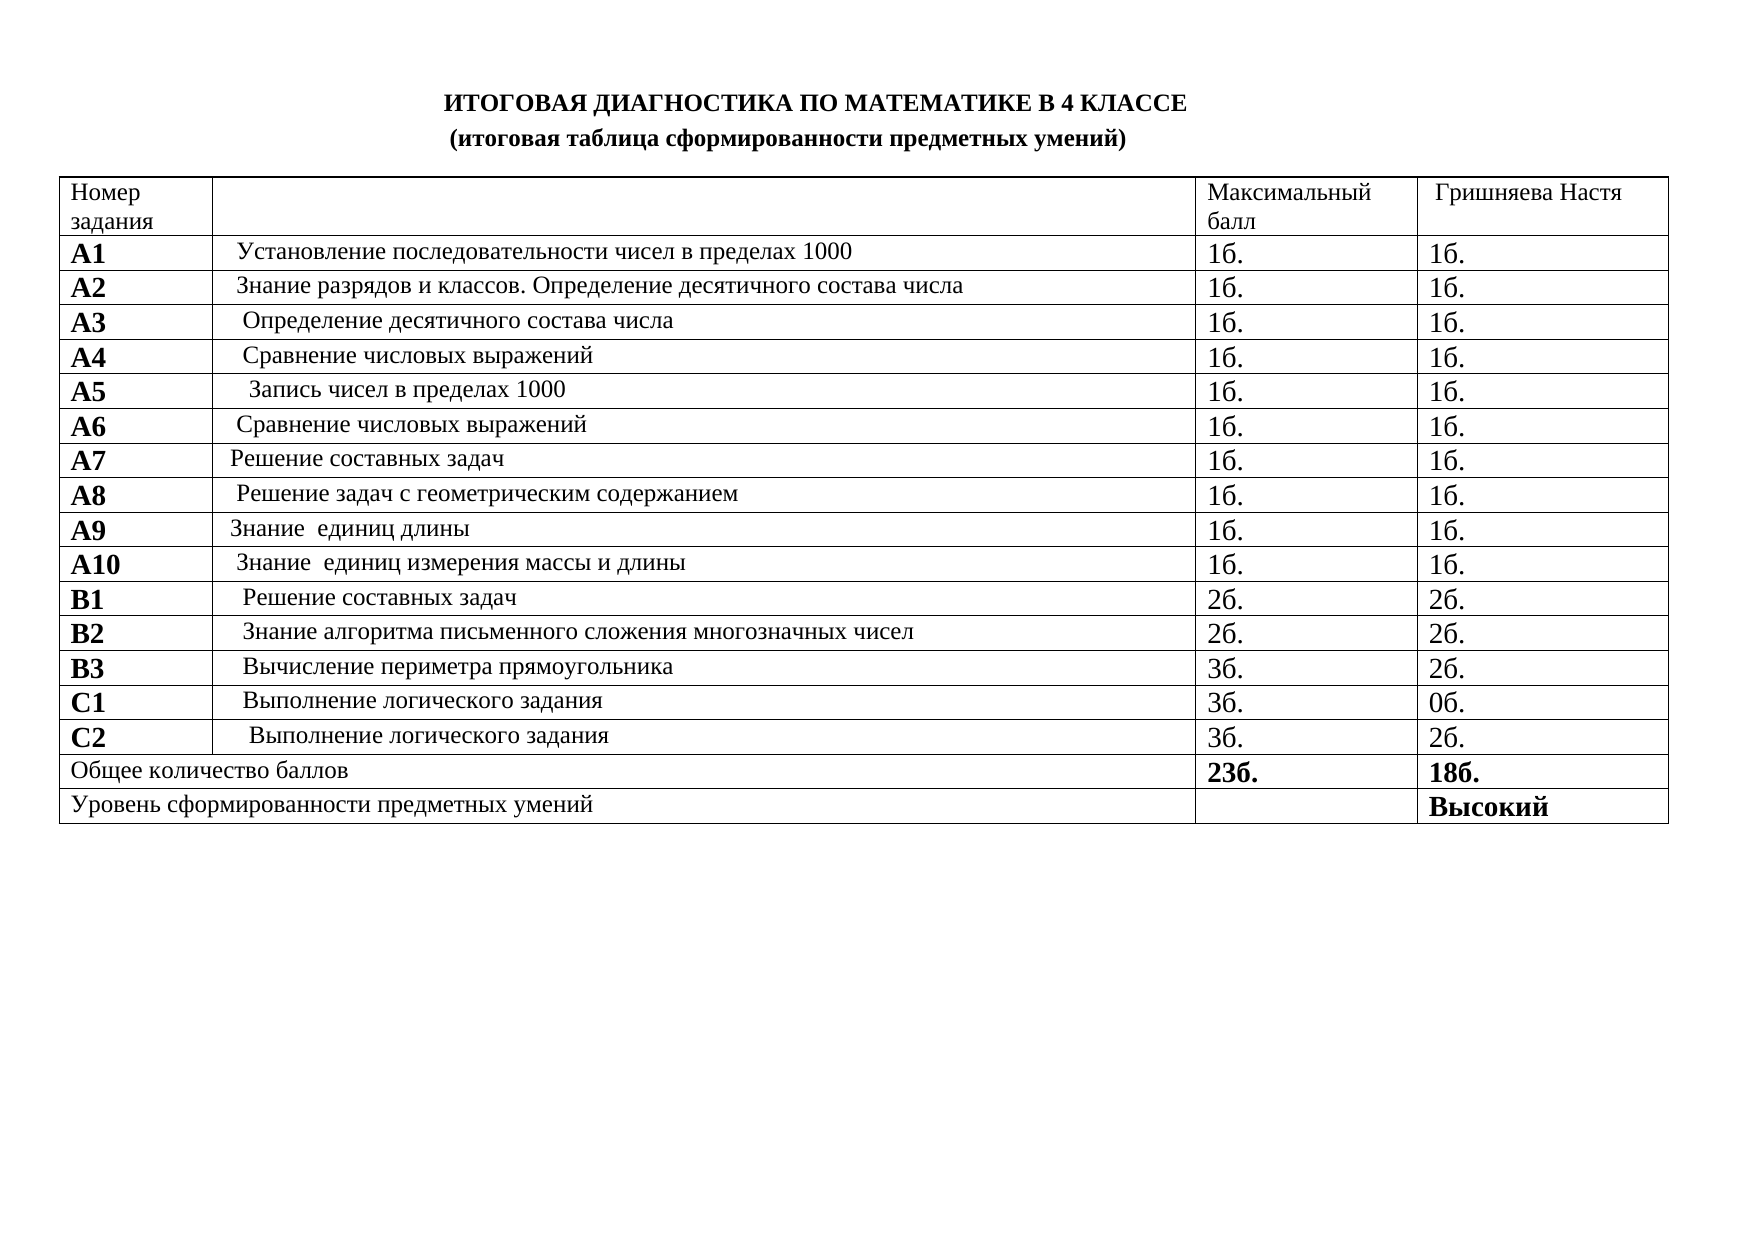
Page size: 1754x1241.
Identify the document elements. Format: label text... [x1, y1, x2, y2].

table_cell 1б. [1196, 513, 1417, 546]
table_cell 1б. [1418, 409, 1668, 442]
table_cell А5 [60, 374, 212, 408]
table_cell Выполнение логического задания [213, 686, 1195, 719]
table_cell Знание единиц длины [213, 513, 1195, 546]
table_cell В3 [60, 651, 212, 684]
table_cell А9 [60, 513, 212, 546]
table_cell 1б. [1196, 271, 1417, 304]
table_cell Решение составных задач [213, 582, 1195, 615]
table_cell 1б. [1418, 513, 1668, 546]
table_cell 18б. [1418, 755, 1668, 788]
table_cell 1б. [1196, 305, 1417, 339]
table_cell Общее количество баллов [60, 755, 1195, 788]
table_cell Определение десятичного состава числа [213, 305, 1195, 339]
table_cell А7 [60, 444, 212, 477]
table_cell С1 [60, 686, 212, 719]
table_cell 3б. [1196, 686, 1417, 719]
table_cell 3б. [1196, 651, 1417, 684]
table_cell 2б. [1418, 582, 1668, 615]
table_cell А4 [60, 340, 212, 373]
table_cell 1б. [1418, 305, 1668, 339]
table_cell 2б. [1418, 616, 1668, 650]
table_cell А2 [60, 271, 212, 304]
table_cell Знание единиц измерения массы и длины [213, 547, 1195, 581]
table_cell А6 [60, 409, 212, 442]
table_cell Знание алгоритма письменного сложения многозначных чисел [213, 616, 1195, 650]
table_cell 1б. [1196, 444, 1417, 477]
table_cell А1 [60, 236, 212, 269]
table_cell 1б. [1418, 236, 1668, 269]
table_cell А10 [60, 547, 212, 581]
table_cell 1б. [1418, 444, 1668, 477]
table_cell 1б. [1196, 374, 1417, 408]
table_header Максимальный балл [1196, 178, 1417, 235]
table_header [213, 178, 1195, 235]
table_cell 1б. [1196, 478, 1417, 512]
table_cell Вычисление периметра прямоугольника [213, 651, 1195, 684]
table_cell А8 [60, 478, 212, 512]
table_cell Сравнение числовых выражений [213, 409, 1195, 442]
table_cell 2б. [1196, 616, 1417, 650]
table_cell 23б. [1196, 755, 1417, 788]
table_header Номер задания [60, 178, 212, 235]
table_cell В1 [60, 582, 212, 615]
text (итоговая таблица сформированности предметных умений) [118, 123, 1636, 151]
table_cell 1б. [1418, 478, 1668, 512]
table_cell Запись чисел в пределах 1000 [213, 374, 1195, 408]
table_cell Установление последовательности чисел в пределах 1000 [213, 236, 1195, 269]
table_cell 1б. [1196, 340, 1417, 373]
table_cell 2б. [1196, 582, 1417, 615]
table_cell Высокий [1418, 789, 1668, 823]
table_cell Знание разрядов и классов. Определение десятичного состава числа [213, 271, 1195, 304]
table_cell 1б. [1196, 409, 1417, 442]
table_cell 1б. [1196, 236, 1417, 269]
table_cell 3б. [1196, 720, 1417, 754]
table_header Гришняева Настя [1418, 178, 1668, 235]
table_cell 1б. [1418, 340, 1668, 373]
table_cell 0б. [1418, 686, 1668, 719]
table_cell 2б. [1418, 720, 1668, 754]
text ИТОГОВАЯ ДИАГНОСТИКА ПО МАТЕМАТИКЕ В 4 КЛАССЕ [118, 88, 1636, 117]
table_cell Сравнение числовых выражений [213, 340, 1195, 373]
table_cell Решение составных задач [213, 444, 1195, 477]
table_cell Выполнение логического задания [213, 720, 1195, 754]
table_cell Уровень сформированности предметных умений [60, 789, 1195, 823]
table_cell Решение задач с геометрическим содержанием [213, 478, 1195, 512]
table_cell С2 [60, 720, 212, 754]
table_cell [1196, 789, 1417, 823]
table_cell 1б. [1418, 374, 1668, 408]
table_cell 1б. [1418, 271, 1668, 304]
table_cell В2 [60, 616, 212, 650]
table_cell А3 [60, 305, 212, 339]
table_cell 2б. [1418, 651, 1668, 684]
table_cell 1б. [1418, 547, 1668, 581]
table_cell 1б. [1196, 547, 1417, 581]
